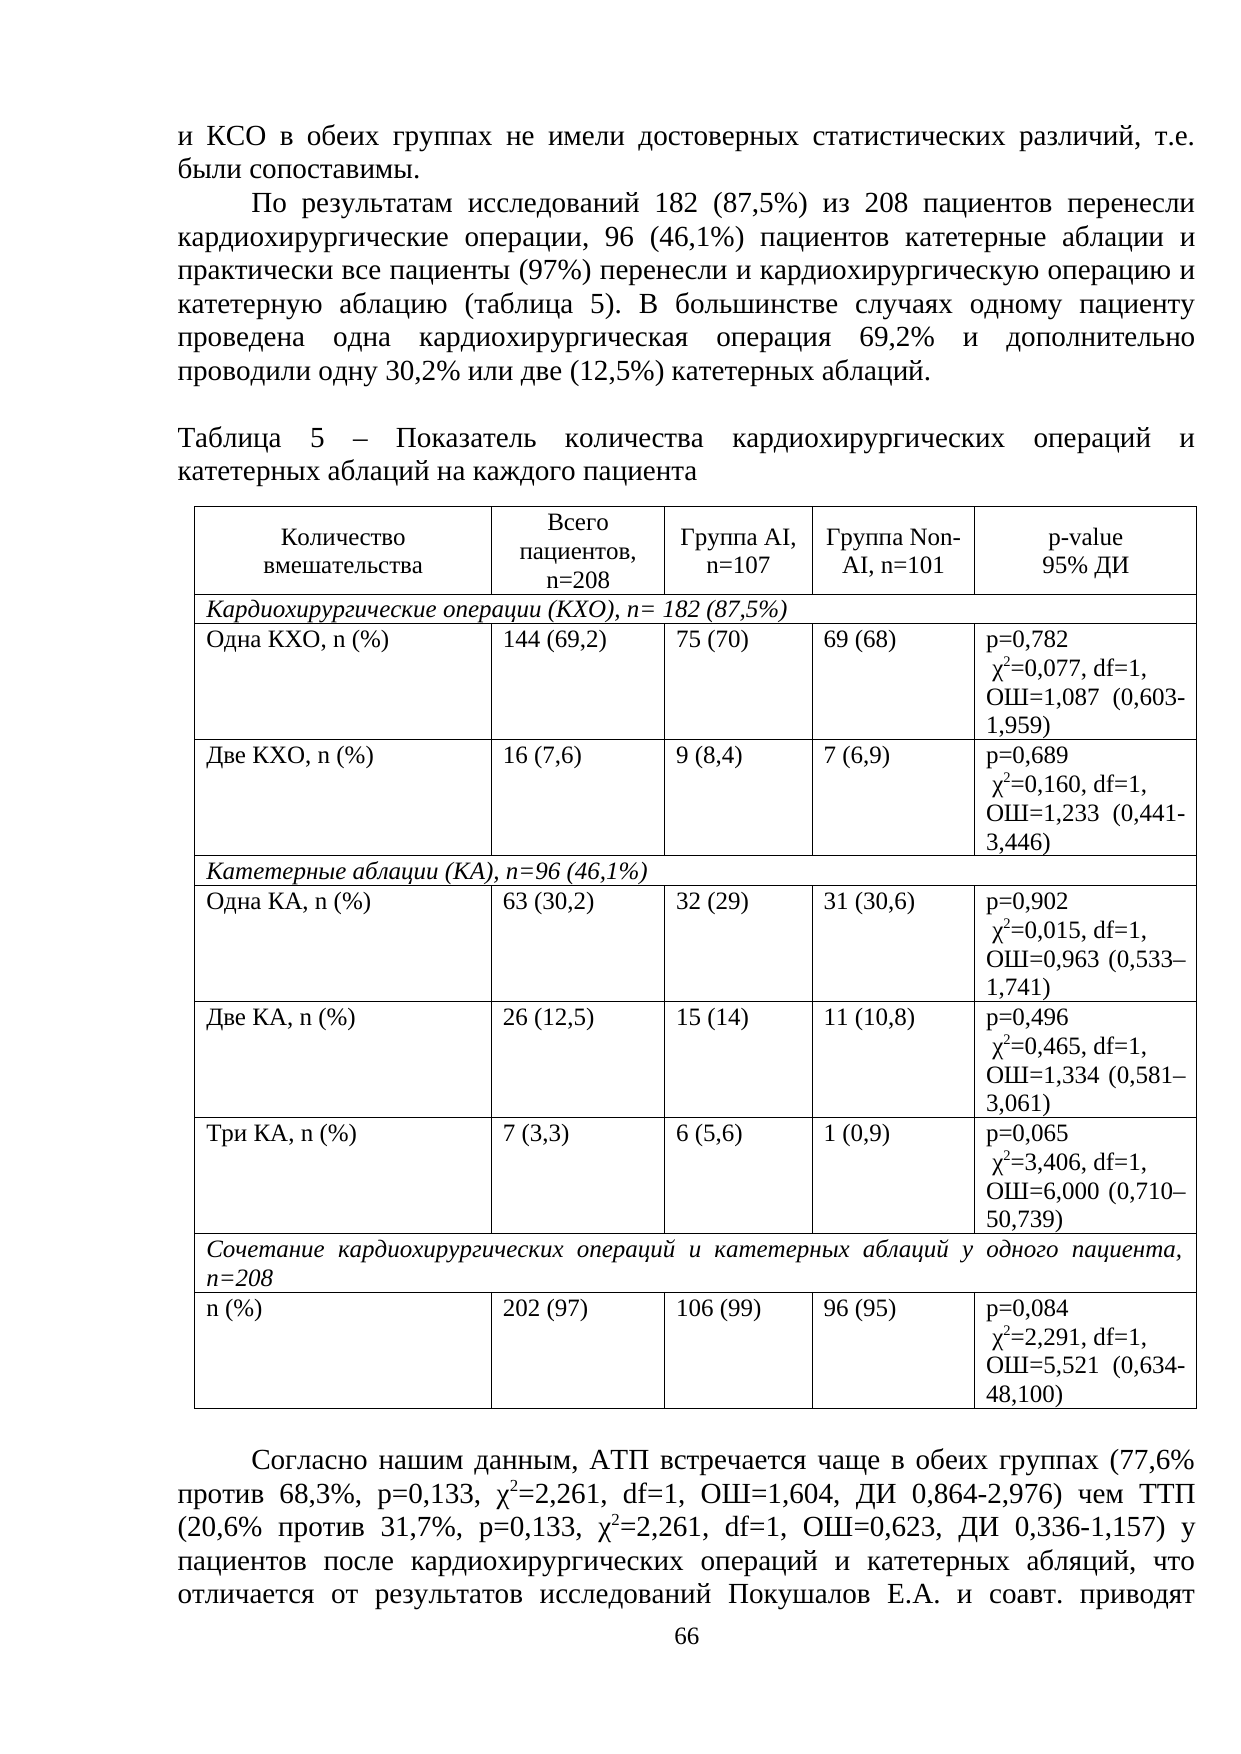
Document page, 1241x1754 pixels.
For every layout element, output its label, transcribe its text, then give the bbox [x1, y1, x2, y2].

table_cell Две КХО, n (%) [195, 740, 491, 855]
table_cell Одна КА, n (%) [195, 886, 491, 1001]
table_cell 31 (30,6) [813, 886, 974, 1001]
table_cell р=0,084 χ2=2,291, df=1, ОШ=5,521 (0,634-48,100) [975, 1293, 1196, 1408]
table_cell 32 (29) [665, 886, 812, 1001]
table_cell Сочетание кардиохирургических операций и катетерных аблаций у одного пациента, n=208 [195, 1234, 1196, 1292]
table_cell 7 (3,3) [492, 1118, 664, 1233]
table_cell n (%) [195, 1293, 491, 1408]
table_header Группа Non-AI, n=101 [813, 507, 974, 593]
table_cell 6 (5,6) [665, 1118, 812, 1233]
table_cell Две КА, n (%) [195, 1002, 491, 1117]
table_cell Одна КХО, n (%) [195, 624, 491, 739]
table_cell 96 (95) [813, 1293, 974, 1408]
table_cell Катетерные аблации (КА), n=96 (46,1%) [195, 856, 1196, 885]
table_header Количество вмешательства [195, 507, 491, 593]
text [177, 118, 1196, 185]
table_cell р=0,902 χ2=0,015, df=1, ОШ=0,963 (0,533–1,741) [975, 886, 1196, 1001]
table_cell 202 (97) [492, 1293, 664, 1408]
table_cell 9 (8,4) [665, 740, 812, 855]
table_cell р=0,496 χ2=0,465, df=1, ОШ=1,334 (0,581–3,061) [975, 1002, 1196, 1117]
table_header Группа AI, n=107 [665, 507, 812, 593]
table_cell 15 (14) [665, 1002, 812, 1117]
table_cell 69 (68) [813, 624, 974, 739]
table_cell 1 (0,9) [813, 1118, 974, 1233]
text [177, 1442, 1196, 1610]
text По результатам исследований 182 (87,5%) из 208 пациентов перенесли кардиохирургические операции, 96 (46,1%) пациентов катетерные аблации и практически все пациенты (97%) перенесли и кардиохирургическую операцию и катетерную аблацию (таблица 5). В большинстве случаях одному пациенту проведена одна кардиохирургическая операция 69,2% и дополнительно проводили одну 30,2% или две (12,5%) катетерных аблаций. [177, 185, 1196, 386]
table_cell 7 (6,9) [813, 740, 974, 855]
table_cell 144 (69,2) [492, 624, 664, 739]
table_cell 26 (12,5) [492, 1002, 664, 1117]
table_header р-value 95% ДИ [975, 507, 1196, 593]
table_cell Кардиохирургические операции (КХО), n= 182 (87,5%) [195, 595, 1196, 623]
table_cell р=0,065 χ2=3,406, df=1, ОШ=6,000 (0,710–50,739) [975, 1118, 1196, 1233]
table_cell р=0,689 χ2=0,160, df=1, ОШ=1,233 (0,441-3,446) [975, 740, 1196, 855]
table_cell 11 (10,8) [813, 1002, 974, 1117]
table_cell 63 (30,2) [492, 886, 664, 1001]
table_cell 75 (70) [665, 624, 812, 739]
table_cell Три КА, n (%) [195, 1118, 491, 1233]
table_cell р=0,782 χ2=0,077, df=1, ОШ=1,087 (0,603-1,959) [975, 624, 1196, 739]
table_cell 106 (99) [665, 1293, 812, 1408]
table_header Всего пациентов, n=208 [492, 507, 664, 593]
table_cell 16 (7,6) [492, 740, 664, 855]
text Таблица 5 – Показатель количества кардиохирургических операций и катетерных аблаций на каждого пациента [177, 420, 1196, 487]
